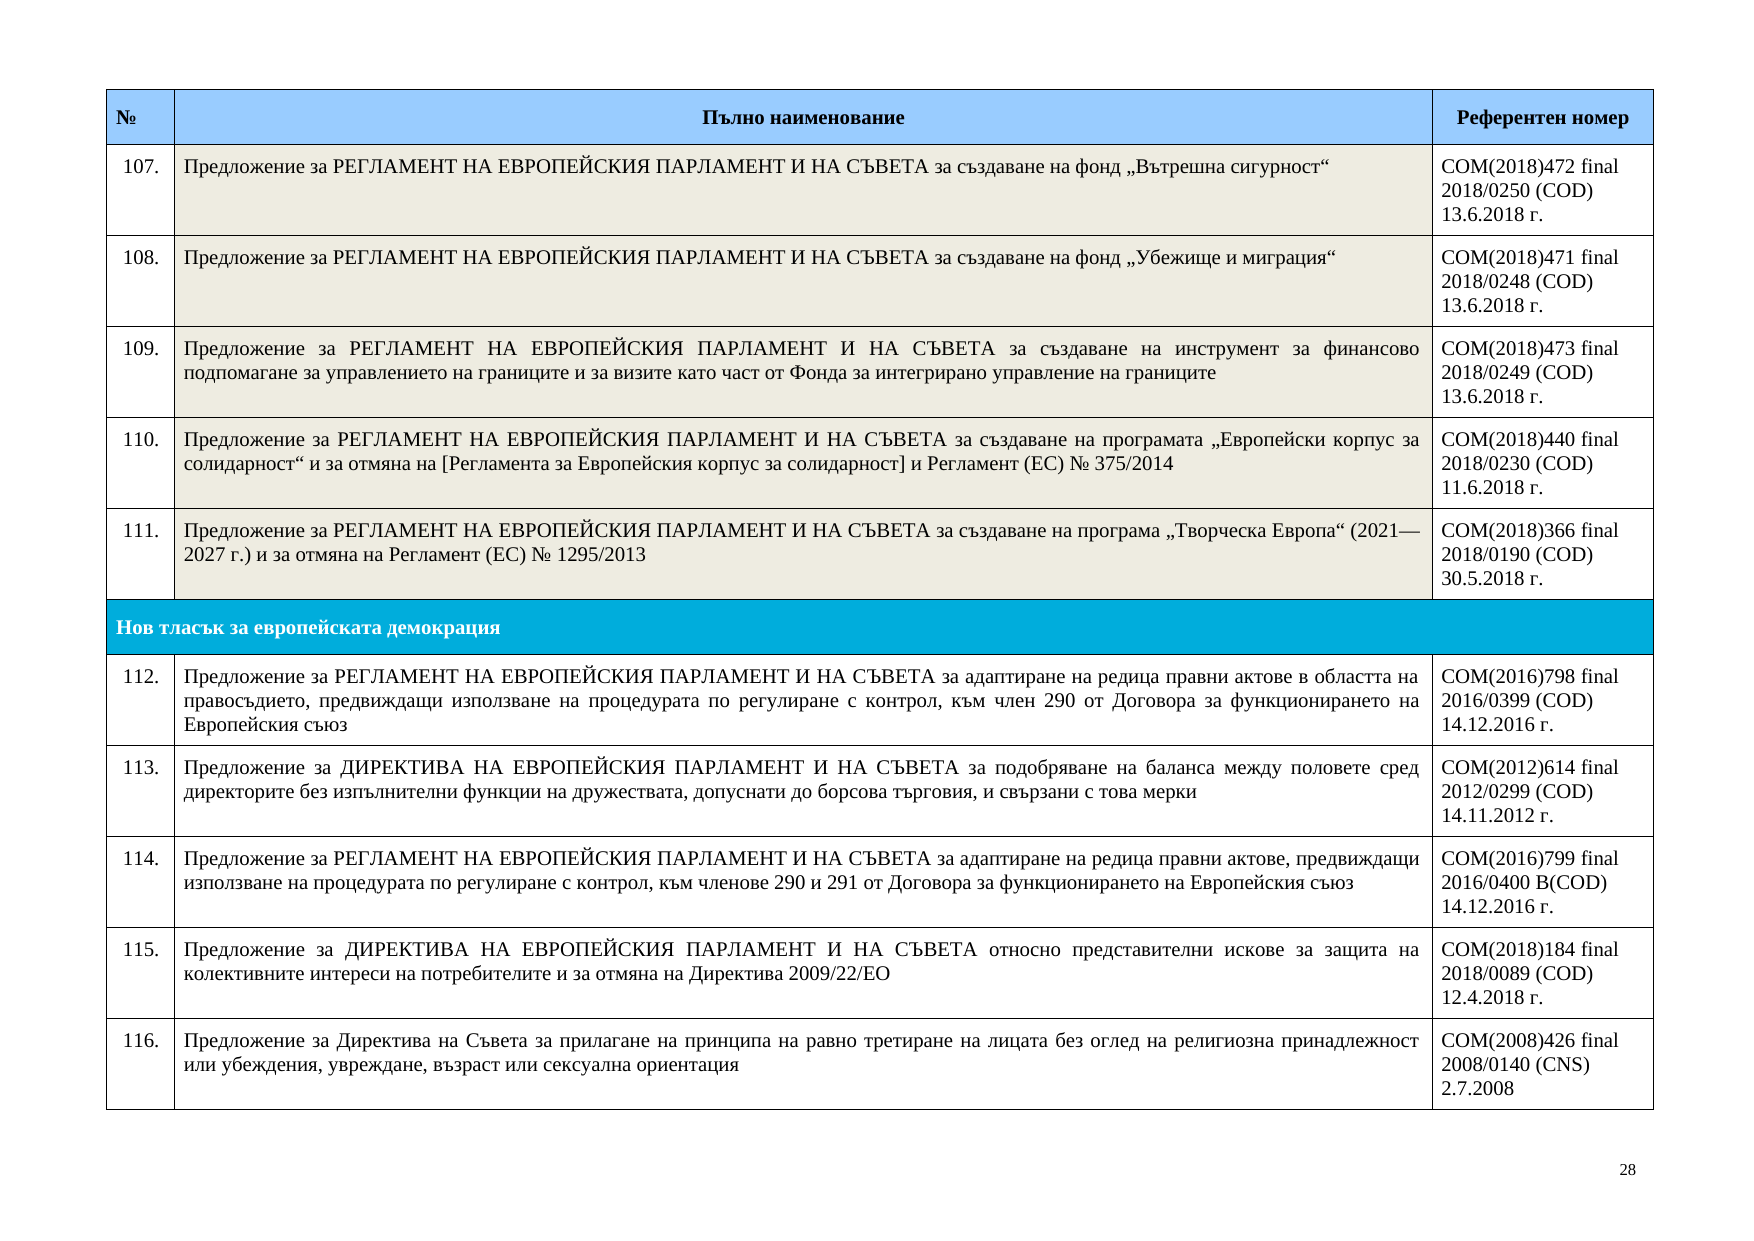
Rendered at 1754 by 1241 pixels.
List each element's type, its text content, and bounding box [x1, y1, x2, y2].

table_cell Предложение за РЕГЛАМЕНТ НА ЕВРОПЕЙСКИЯ ПАРЛАМЕНТ И НА СЪВЕТА за адаптиране на редица правни актове в областта на правосъдието, предвиждащи използване на процедурата по регулиране с контрол, към член 290 от Договора за функционирането на Европейския съюз [175, 655, 1432, 745]
table_cell [107, 837, 174, 927]
table_header № [107, 90, 174, 144]
table_cell COM(2008)426 final 2008/0140 (CNS) 2.7.2008 [1433, 1019, 1653, 1109]
table_cell COM(2018)473 final 2018/0249 (COD) 13.6.2018 г. [1433, 327, 1653, 417]
table_cell [107, 236, 174, 326]
table_cell [107, 327, 174, 417]
table_cell COM(2018)440 final 2018/0230 (COD) 11.6.2018 г. [1433, 418, 1653, 508]
table_cell Предложение за РЕГЛАМЕНТ НА ЕВРОПЕЙСКИЯ ПАРЛАМЕНТ И НА СЪВЕТА за създаване на фонд „Вътрешна сигурност“ [175, 145, 1432, 235]
table_header Пълно наименование [175, 90, 1432, 144]
table_cell COM(2018)471 final 2018/0248 (COD) 13.6.2018 г. [1433, 236, 1653, 326]
table_cell COM(2016)799 final 2016/0400 B(COD) 14.12.2016 г. [1433, 837, 1653, 927]
table_cell Предложение за РЕГЛАМЕНТ НА ЕВРОПЕЙСКИЯ ПАРЛАМЕНТ И НА СЪВЕТА за адаптиране на редица правни актове, предвиждащи използване на процедурата по регулиране с контрол, към членове 290 и 291 от Договора за функционирането на Европейския съюз [175, 837, 1432, 927]
table_cell Предложение за РЕГЛАМЕНТ НА ЕВРОПЕЙСКИЯ ПАРЛАМЕНТ И НА СЪВЕТА за създаване на фонд „Убежище и миграция“ [175, 236, 1432, 326]
table_cell [107, 928, 174, 1018]
table_cell [107, 145, 174, 235]
table_cell Предложение за ДИРЕКТИВА НА ЕВРОПЕЙСКИЯ ПАРЛАМЕНТ И НА СЪВЕТА относно представителни искове за защита на колективните интереси на потребителите и за отмяна на Директива 2009/22/ЕО [175, 928, 1432, 1018]
table_cell Нов тласък за европейската демокрация [107, 600, 1653, 654]
table_cell COM(2016)798 final 2016/0399 (COD) 14.12.2016 г. [1433, 655, 1653, 745]
table_cell COM(2018)366 final 2018/0190 (COD) 30.5.2018 г. [1433, 509, 1653, 599]
table_cell Предложение за РЕГЛАМЕНТ НА ЕВРОПЕЙСКИЯ ПАРЛАМЕНТ И НА СЪВЕТА за създаване на програмата „Европейски корпус за солидарност“ и за отмяна на [Регламента за Европейския корпус за солидарност] и Регламент (ЕС) № 375/2014 [175, 418, 1432, 508]
table_cell Предложение за РЕГЛАМЕНТ НА ЕВРОПЕЙСКИЯ ПАРЛАМЕНТ И НА СЪВЕТА за създаване на инструмент за финансово подпомагане за управлението на границите и за визите като част от Фонда за интегрирано управление на границите [175, 327, 1432, 417]
table_cell COM(2012)614 final 2012/0299 (COD) 14.11.2012 г. [1433, 746, 1653, 836]
table_cell COM(2018)472 final 2018/0250 (COD) 13.6.2018 г. [1433, 145, 1653, 235]
table_cell [107, 418, 174, 508]
table_cell COM(2018)184 final 2018/0089 (COD) 12.4.2018 г. [1433, 928, 1653, 1018]
table_cell [107, 746, 174, 836]
table_cell [107, 655, 174, 745]
table_header Референтен номер [1433, 90, 1653, 144]
table_cell Предложение за РЕГЛАМЕНТ НА ЕВРОПЕЙСКИЯ ПАРЛАМЕНТ И НА СЪВЕТА за създаване на програма „Творческа Европа“ (2021—2027 г.) и за отмяна на Регламент (ЕС) № 1295/2013 [175, 509, 1432, 599]
table_cell Предложение за Директива на Съвета за прилагане на принципа на равно третиране на лицата без оглед на религиозна принадлежност или убеждения, увреждане, възраст или сексуална ориентация [175, 1019, 1432, 1109]
table_cell [107, 1019, 174, 1109]
table_cell Предложение за ДИРЕКТИВА НА ЕВРОПЕЙСКИЯ ПАРЛАМЕНТ И НА СЪВЕТА за подобряване на баланса между половете сред директорите без изпълнителни функции на дружествата, допуснати до борсова търговия, и свързани с това мерки [175, 746, 1432, 836]
table_cell [107, 509, 174, 599]
